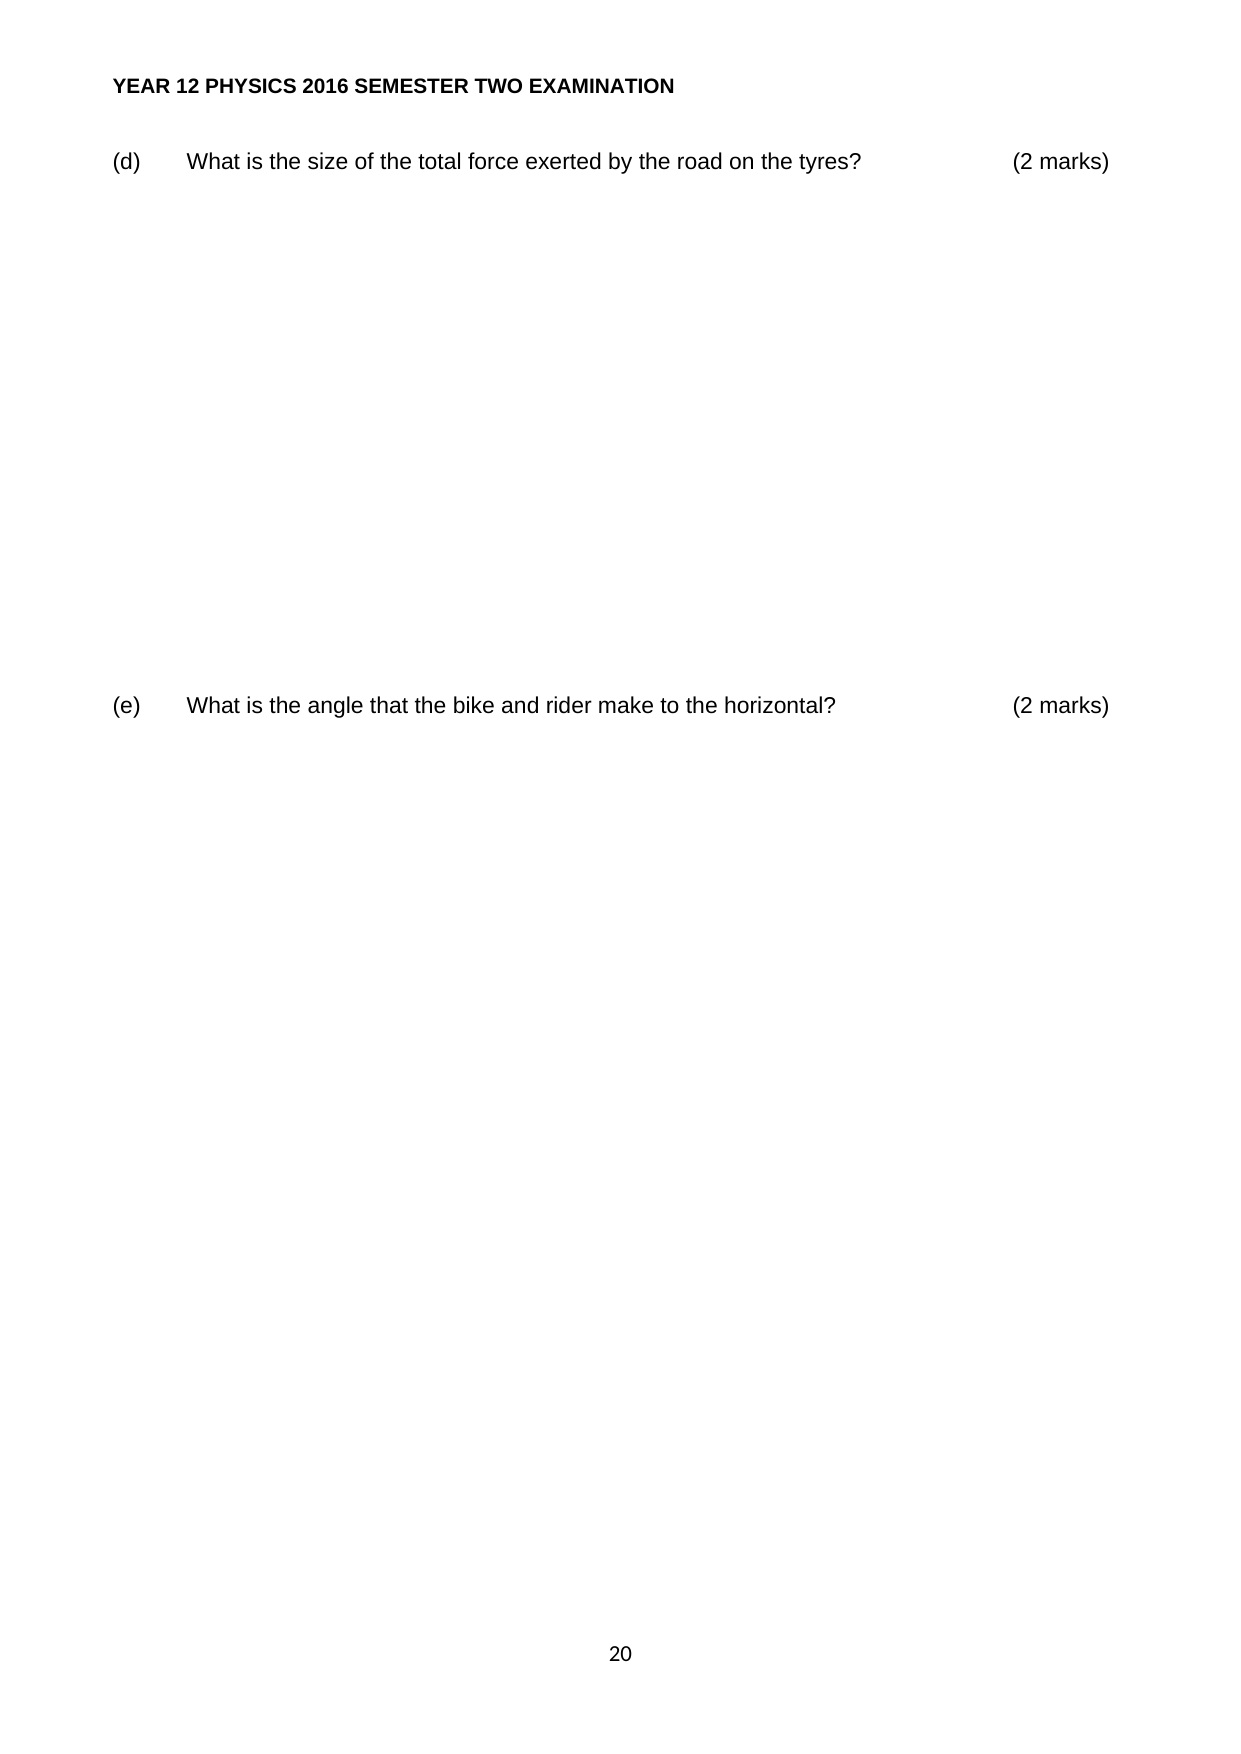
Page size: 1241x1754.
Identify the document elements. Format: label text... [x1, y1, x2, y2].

text (d) What is the size of the total force exerted by the road on the tyres? (2 marks) [112, 148, 1128, 175]
text (e) What is the angle that the bike and rider make to the horizontal? (2 marks) [112, 692, 1128, 718]
